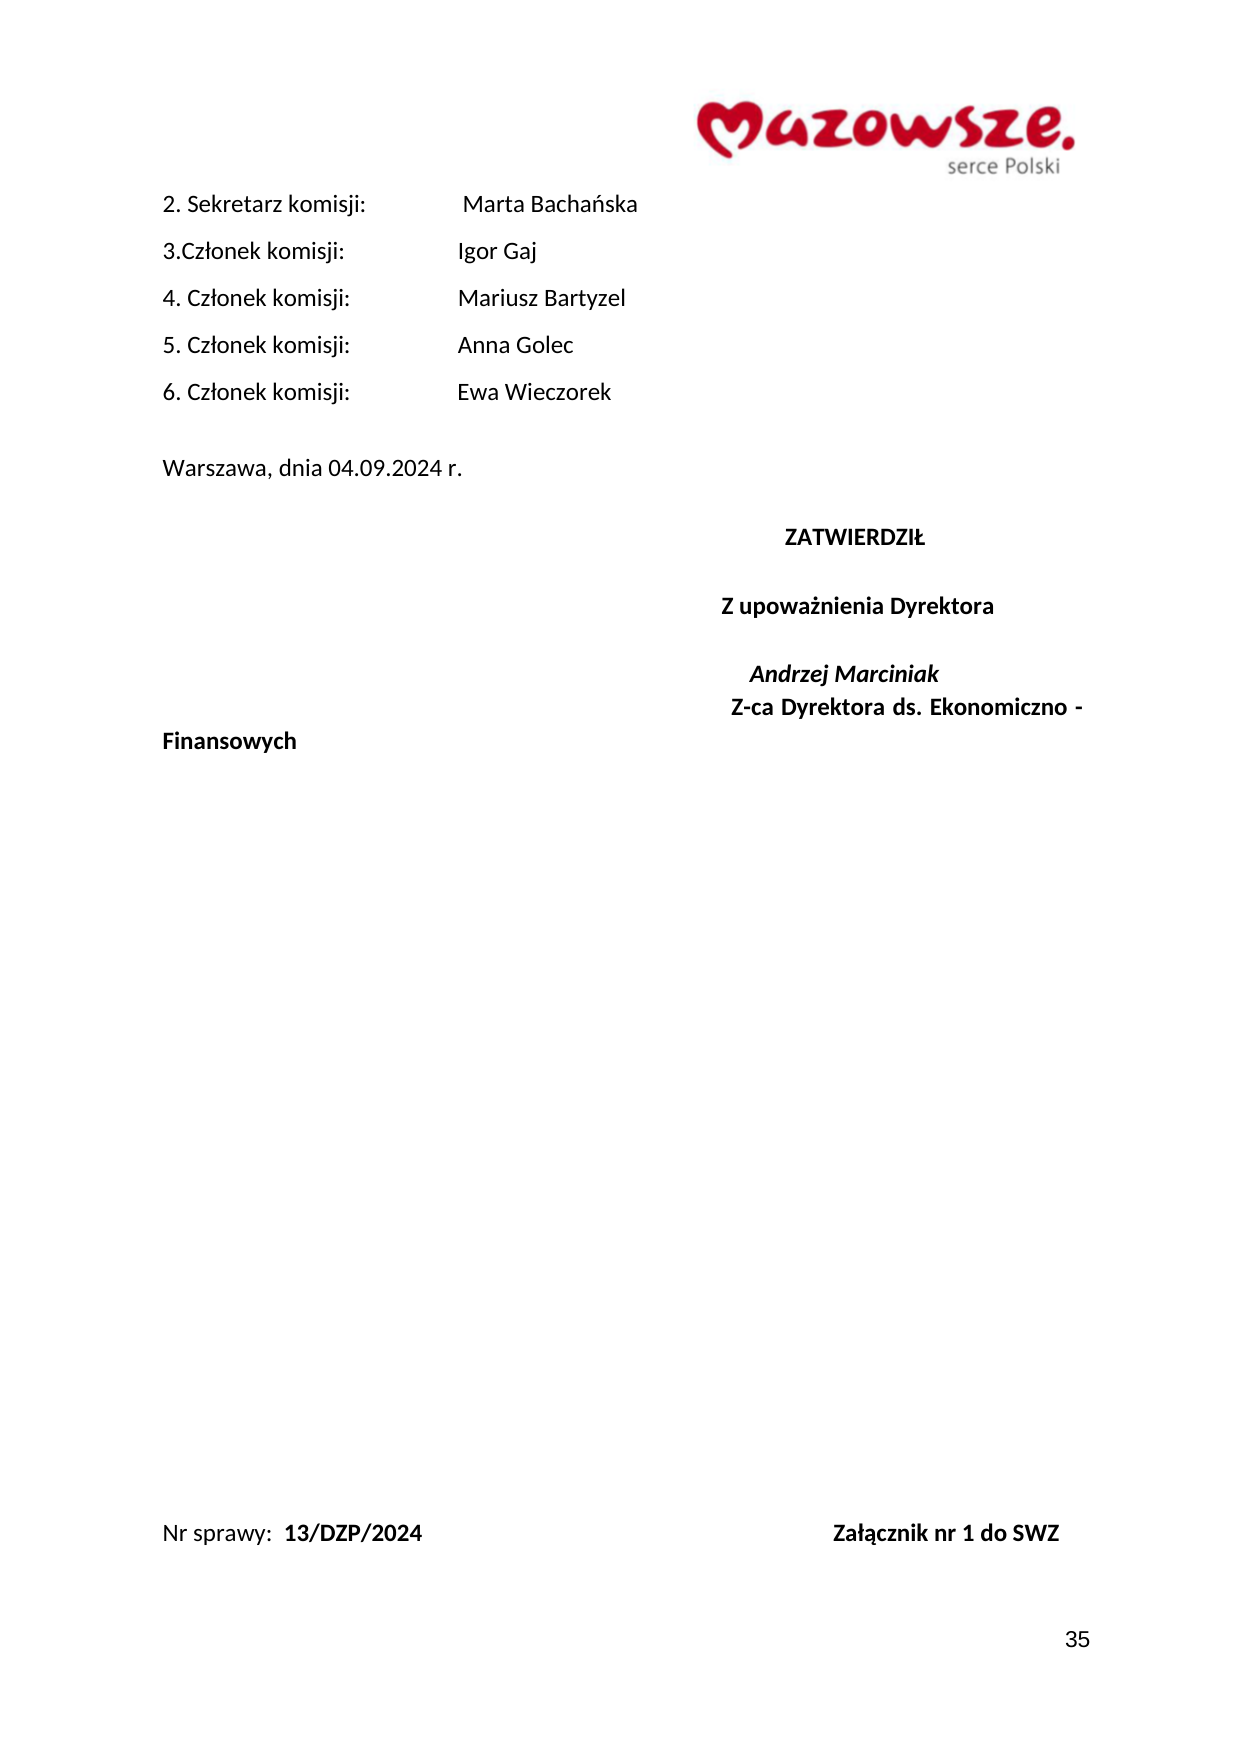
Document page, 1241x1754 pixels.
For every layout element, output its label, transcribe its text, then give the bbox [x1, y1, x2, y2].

text 4. Członek komisji: Mariusz Bartyzel [162, 282, 1090, 312]
text ZATWIERDZIŁ [687, 522, 1090, 552]
text Z-ca Dyrektora ds. Ekonomiczno - Finansowych [162, 691, 1090, 755]
picture [679, 75, 1091, 188]
text Z upoważnienia Dyrektora [162, 591, 1090, 621]
text 2. Sekretarz komisji: Marta Bachańska [162, 188, 1090, 218]
text 5. Członek komisji: Anna Golec [162, 329, 1090, 359]
text Andrzej Marciniak [293, 658, 1090, 688]
text Nr sprawy: 13/DZP/2024 Załącznik nr 1 do SWZ [162, 1517, 1090, 1548]
text Warszawa, dnia 04.09.2024 r. [162, 453, 1090, 483]
text 3.Członek komisji: Igor Gaj [162, 235, 1090, 266]
text 6. Członek komisji: Ewa Wieczorek [162, 376, 1090, 406]
